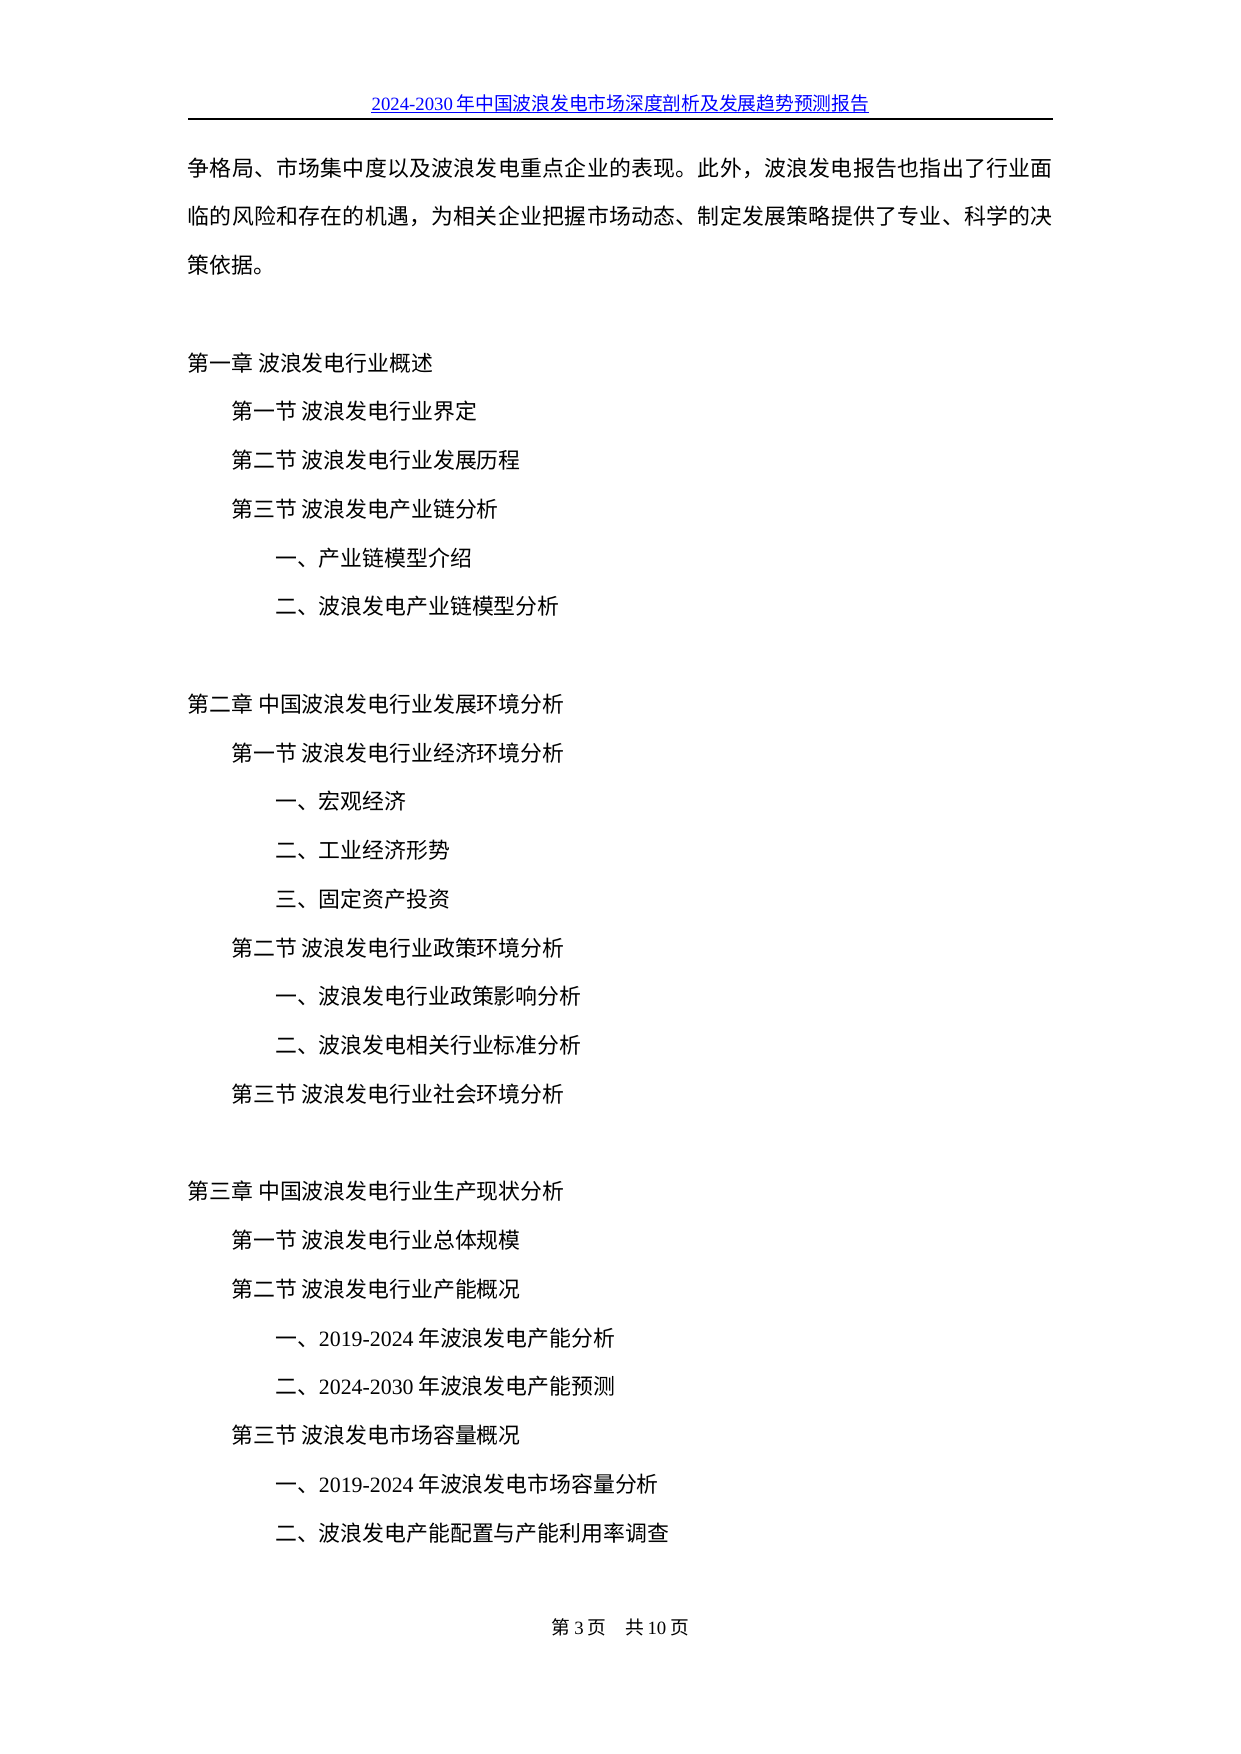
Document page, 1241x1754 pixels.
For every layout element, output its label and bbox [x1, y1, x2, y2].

text [187, 150, 1053, 1548]
